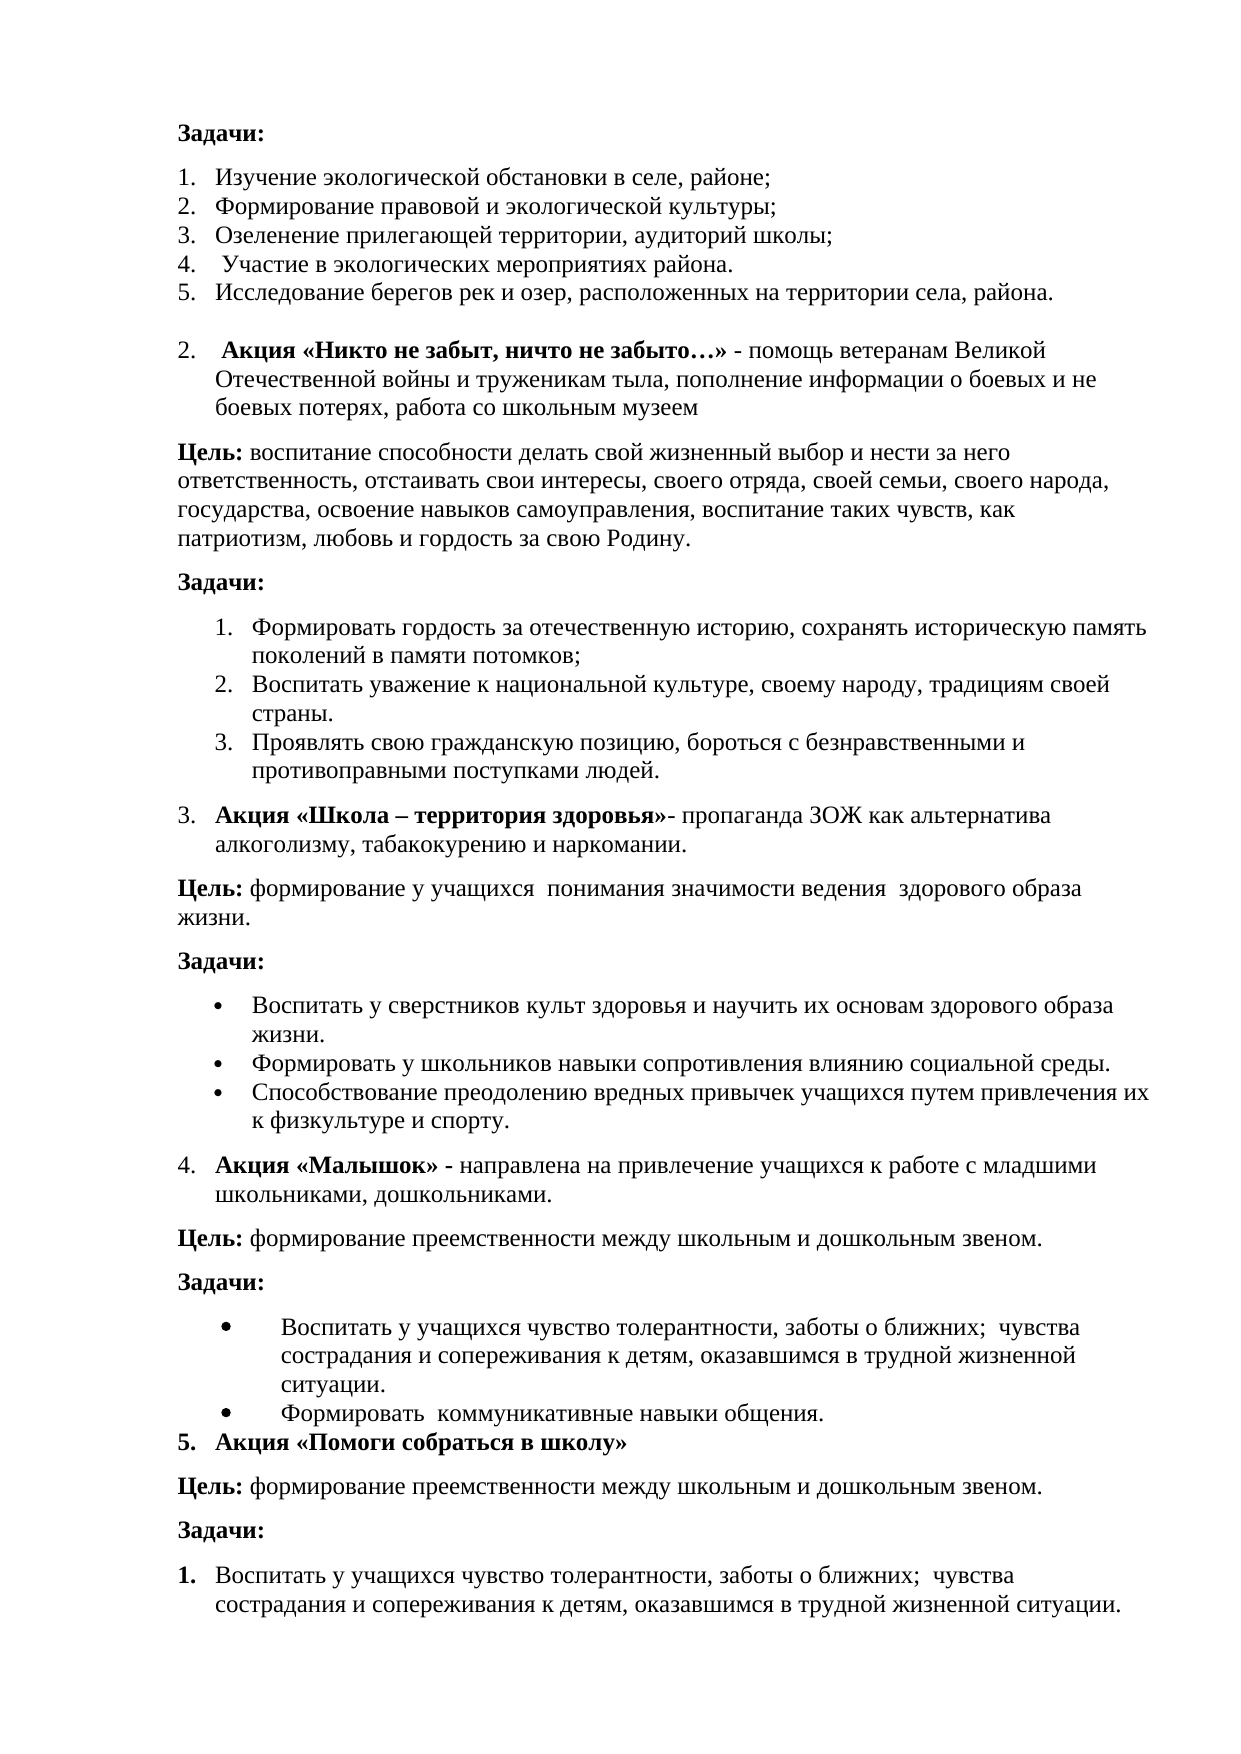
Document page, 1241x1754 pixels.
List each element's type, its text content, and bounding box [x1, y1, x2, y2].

text Задачи: [177, 1267, 1152, 1296]
list Воспитать у учащихся чувство толерантности, заботы о ближних; чувства сострадания и сопереживания к детям, оказавшимся в трудной жизненной ситуации. [222, 1312, 1152, 1398]
list Акция «Помоги собраться в школу» [177, 1427, 1152, 1456]
list Формировать коммуникативные навыки общения. [222, 1398, 1152, 1427]
text Цель: воспитание способности делать свой жизненный выбор и нести за него ответственность, отстаивать свои интересы, своего отряда, своей семьи, своего народа, государства, освоение навыков самоуправления, воспитание таких чувств, как патриотизм, любовь и гордость за свою Родину. [177, 437, 1152, 552]
list Исследование берегов рек и озер, расположенных на территории села, района. [177, 277, 1152, 306]
list Формировать у школьников навыки сопротивления влиянию социальной среды. [214, 1048, 1152, 1077]
text Задачи: [177, 567, 1152, 596]
text Цель: формирование преемственности между школьным и дошкольным звеном. [177, 1223, 1152, 1252]
list Формировать гордость за отечественную историю, сохранять историческую память поколений в памяти потомков; [214, 612, 1152, 669]
list Проявлять свою гражданскую позицию, бороться с безнравственными и противоправными поступками людей. [214, 727, 1152, 784]
list Изучение экологической обстановки в селе, районе; [177, 162, 1152, 191]
text Задачи: [177, 1516, 1152, 1544]
text Задачи: [177, 946, 1152, 975]
list Воспитать у сверстников культ здоровья и научить их основам здорового образа жизни. [214, 991, 1152, 1048]
text Задачи: [177, 118, 1152, 147]
list Акция «Малышок» - направлена на привлечение учащихся к работе с младшими школьниками, дошкольниками. [177, 1150, 1152, 1207]
text Цель: формирование преемственности между школьным и дошкольным звеном. [177, 1471, 1152, 1500]
list Формирование правовой и экологической культуры; [177, 191, 1152, 220]
list Озеленение прилегающей территории, аудиторий школы; [177, 220, 1152, 249]
list Воспитать уважение к национальной культуре, своему народу, традициям своей страны. [214, 669, 1152, 727]
list Акция «Школа – территория здоровья»- пропаганда ЗОЖ как альтернатива алкоголизму, табакокурению и наркомании. [177, 800, 1152, 857]
list Акция «Никто не забыт, ничто не забыто…» - помощь ветеранам Великой Отечественной войны и труженикам тыла, пополнение информации о боевых и не боевых потерях, работа со школьным музеем [177, 335, 1152, 421]
list Способствование преодолению вредных привычек учащихся путем привлечения их к физкультуре и спорту. [214, 1077, 1152, 1134]
list Участие в экологических мероприятиях района. [177, 249, 1152, 277]
list Воспитать у учащихся чувство толерантности, заботы о ближних; чувства сострадания и сопереживания к детям, оказавшимся в трудной жизненной ситуации. [177, 1560, 1152, 1617]
text Цель: формирование у учащихся понимания значимости ведения здорового образа жизни. [177, 873, 1152, 931]
